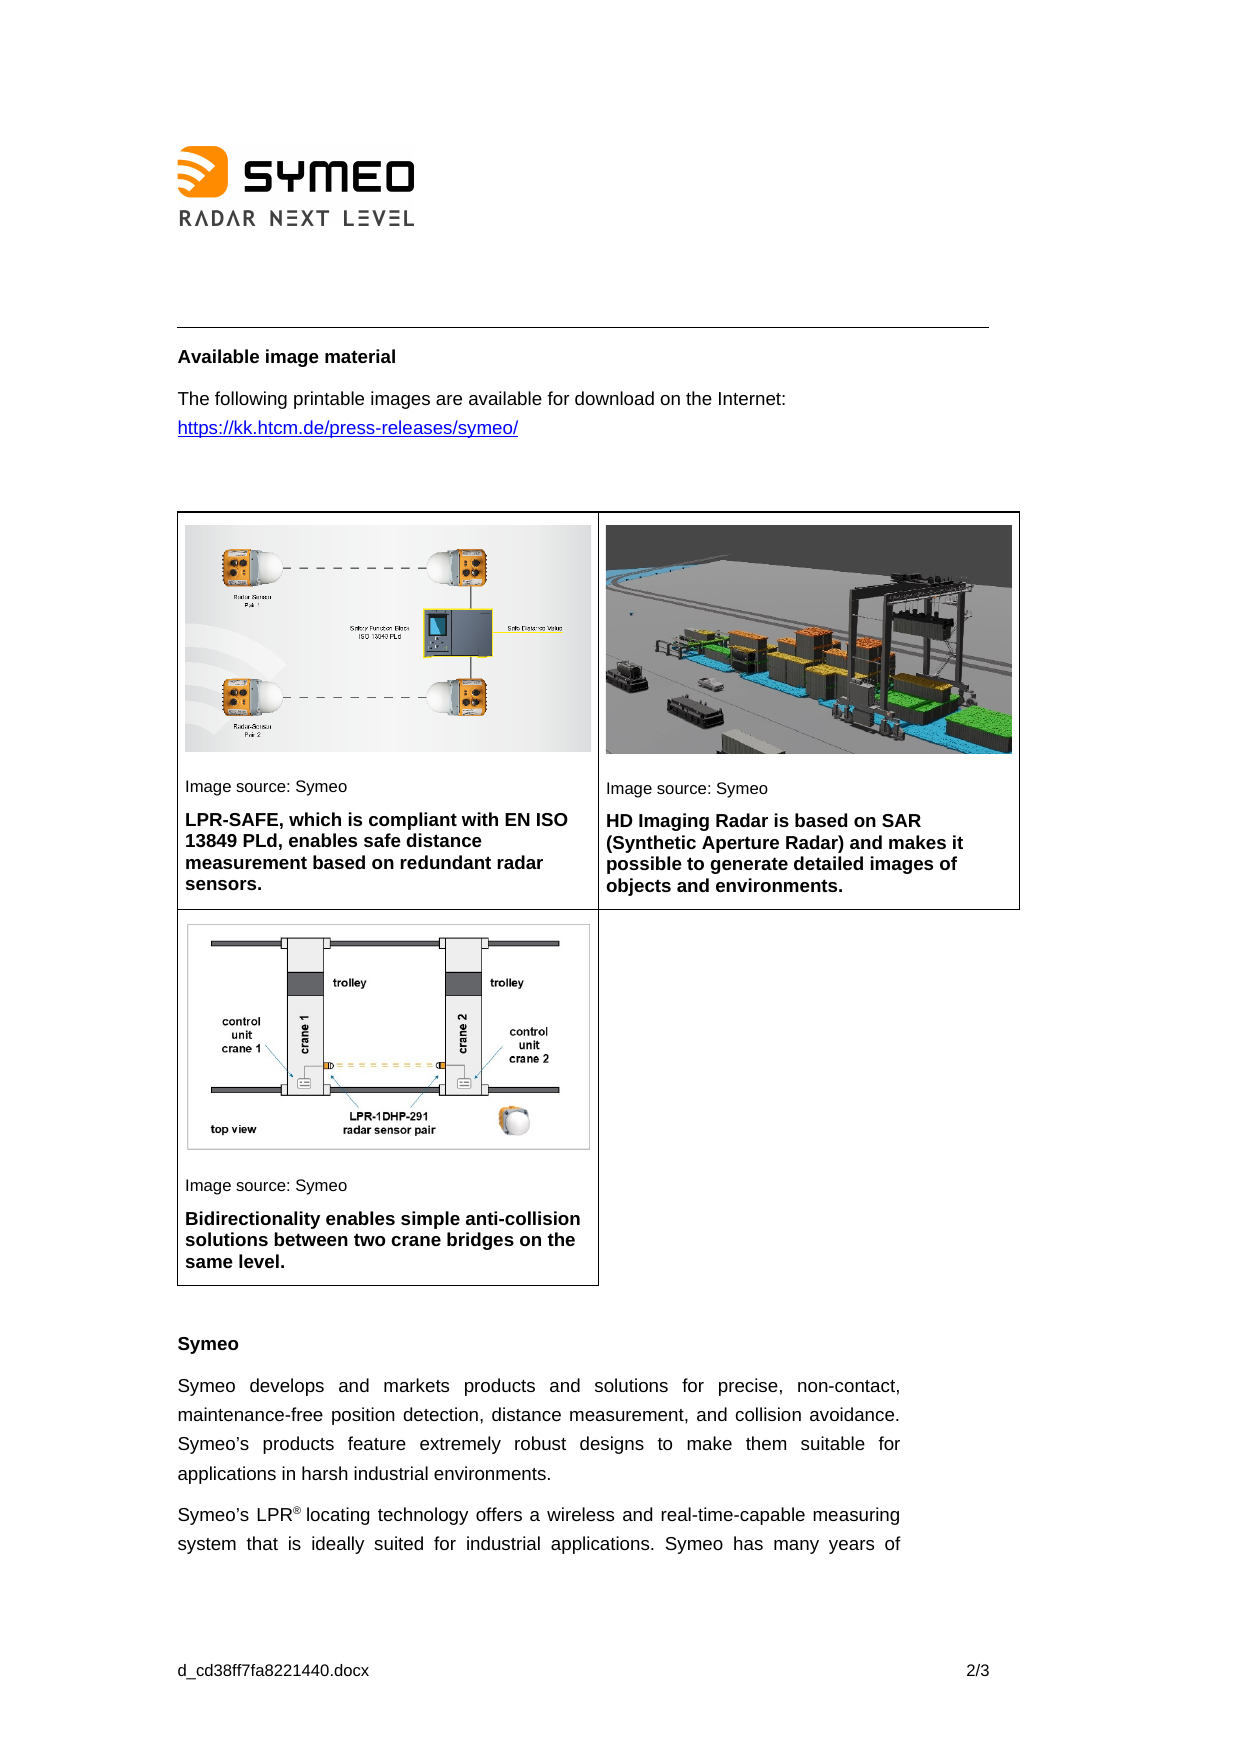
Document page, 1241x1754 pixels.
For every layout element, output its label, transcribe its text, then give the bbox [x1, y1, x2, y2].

table_header Image source: Symeo HD Imaging Radar is based on SAR (Synthetic Aperture Radar) and makes it possible to generate detailed images of objects and environments. [599, 513, 1019, 909]
picture [605, 525, 1012, 754]
picture [185, 922, 592, 1151]
table_header Image source: Symeo LPR-SAFE, which is compliant with EN ISO 13849 PLd, enables safe distance measurement based on redundant radar sensors. [178, 513, 598, 909]
text Symeo develops and markets products and solutions for precise, non-contact, maintenance-free position detection, distance measurement, and collision avoidance. Symeo’s products feature extremely robust designs to make them suitable for applications in harsh industrial environments. [177, 1369, 901, 1486]
text Symeo [177, 1327, 989, 1357]
picture [177, 146, 414, 226]
table_cell Image source: Symeo Bidirectionality enables simple anti-collision solutions between two crane bridges on the same level. [178, 910, 598, 1285]
picture [185, 525, 592, 752]
text Available image material [177, 341, 989, 370]
text The following printable images are available for download on the Internet: https://kk.htcm.de/press-releases/symeo/ [177, 382, 989, 441]
